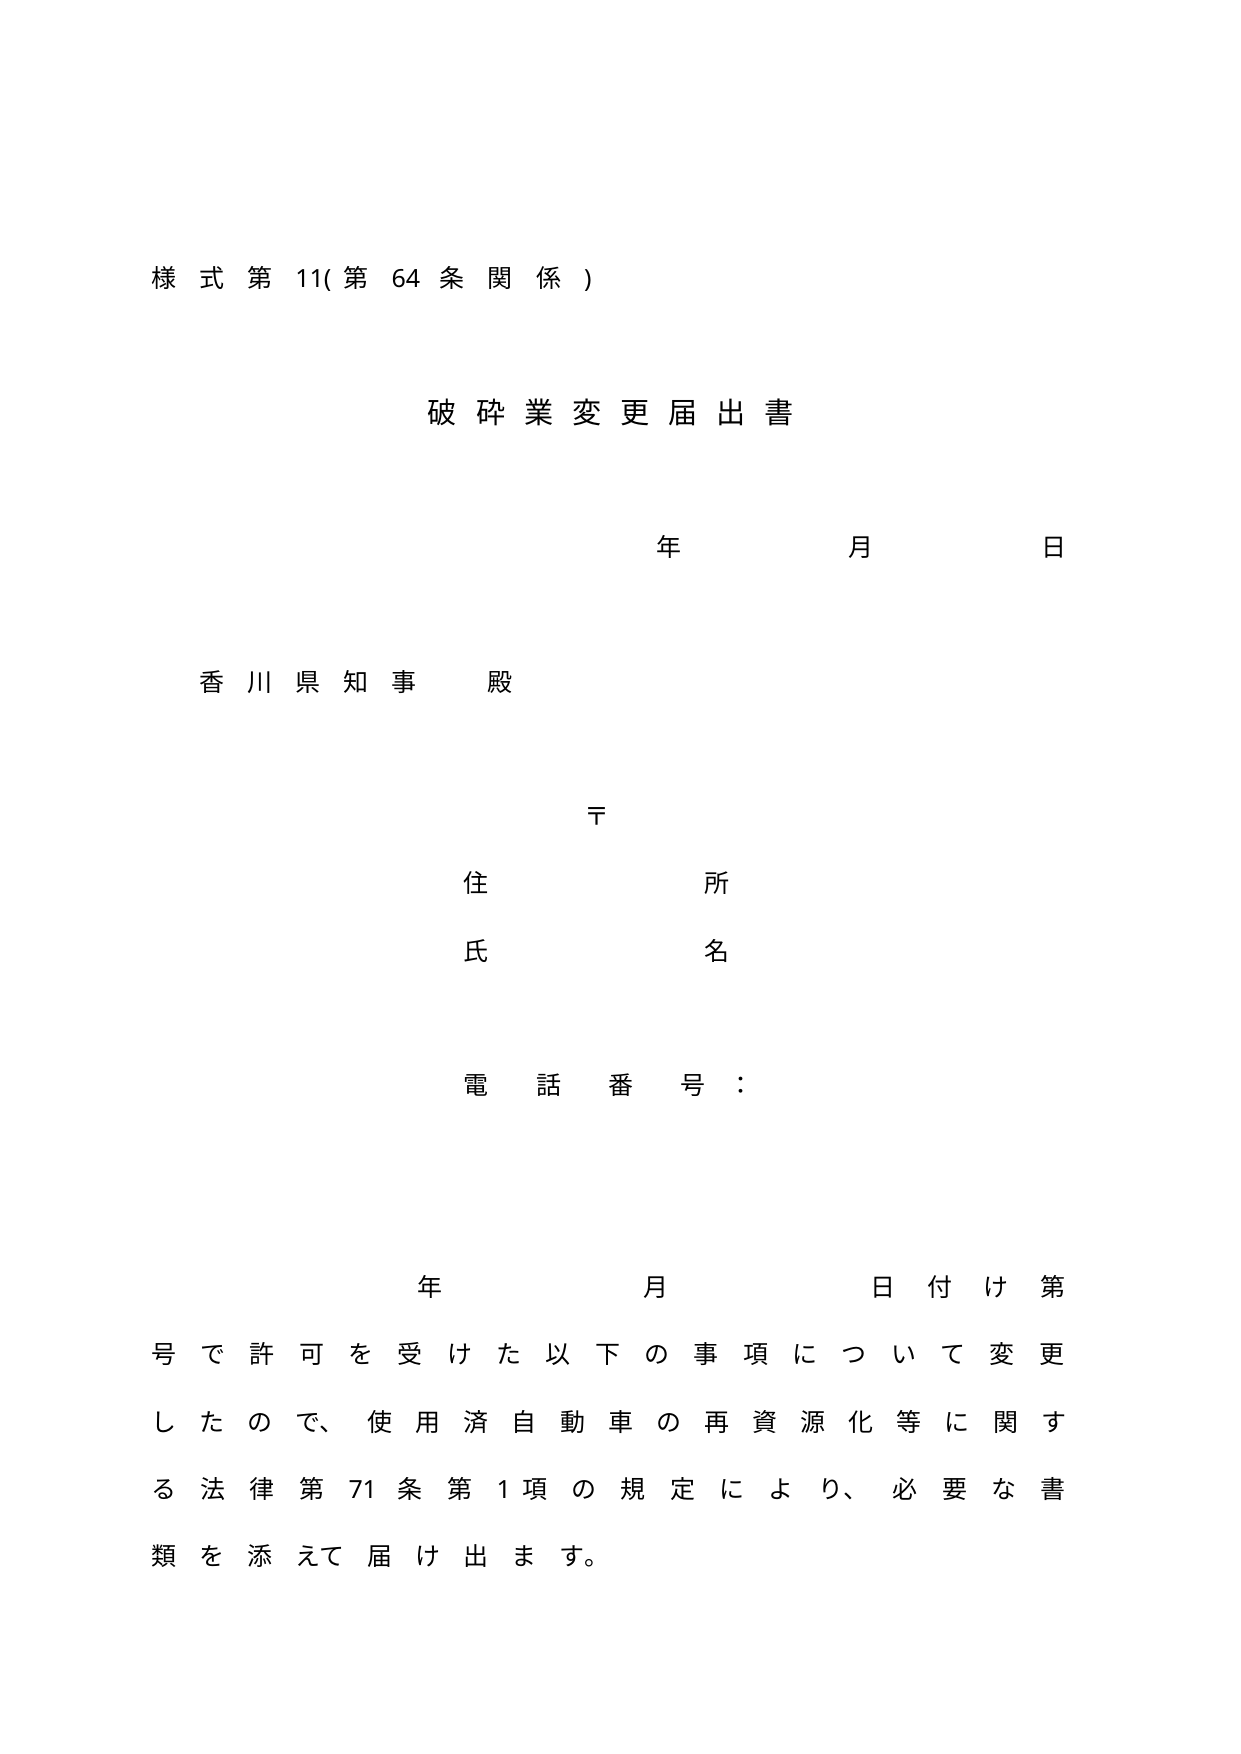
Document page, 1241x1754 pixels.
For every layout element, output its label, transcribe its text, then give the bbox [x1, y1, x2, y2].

text 〒 [440, 781, 1089, 848]
text 電 話 番 号： [440, 1050, 1089, 1117]
text 氏 名 [440, 916, 1089, 983]
text 住 所 [440, 848, 1089, 916]
text 破砕業変更届出書 [151, 377, 1089, 444]
text 様式第11(第64条関係) [151, 243, 1089, 310]
text 年 月 日 [151, 512, 1089, 579]
text 香川県知事 殿 [151, 646, 1089, 714]
text 年 月 日付け第 号で許可を受けた以下の事項について変更したので、使用済自動車の再資源化等に関する法律第71条第1項の規定により、必要な書類を添えて届け出ます。 [151, 1252, 1089, 1588]
